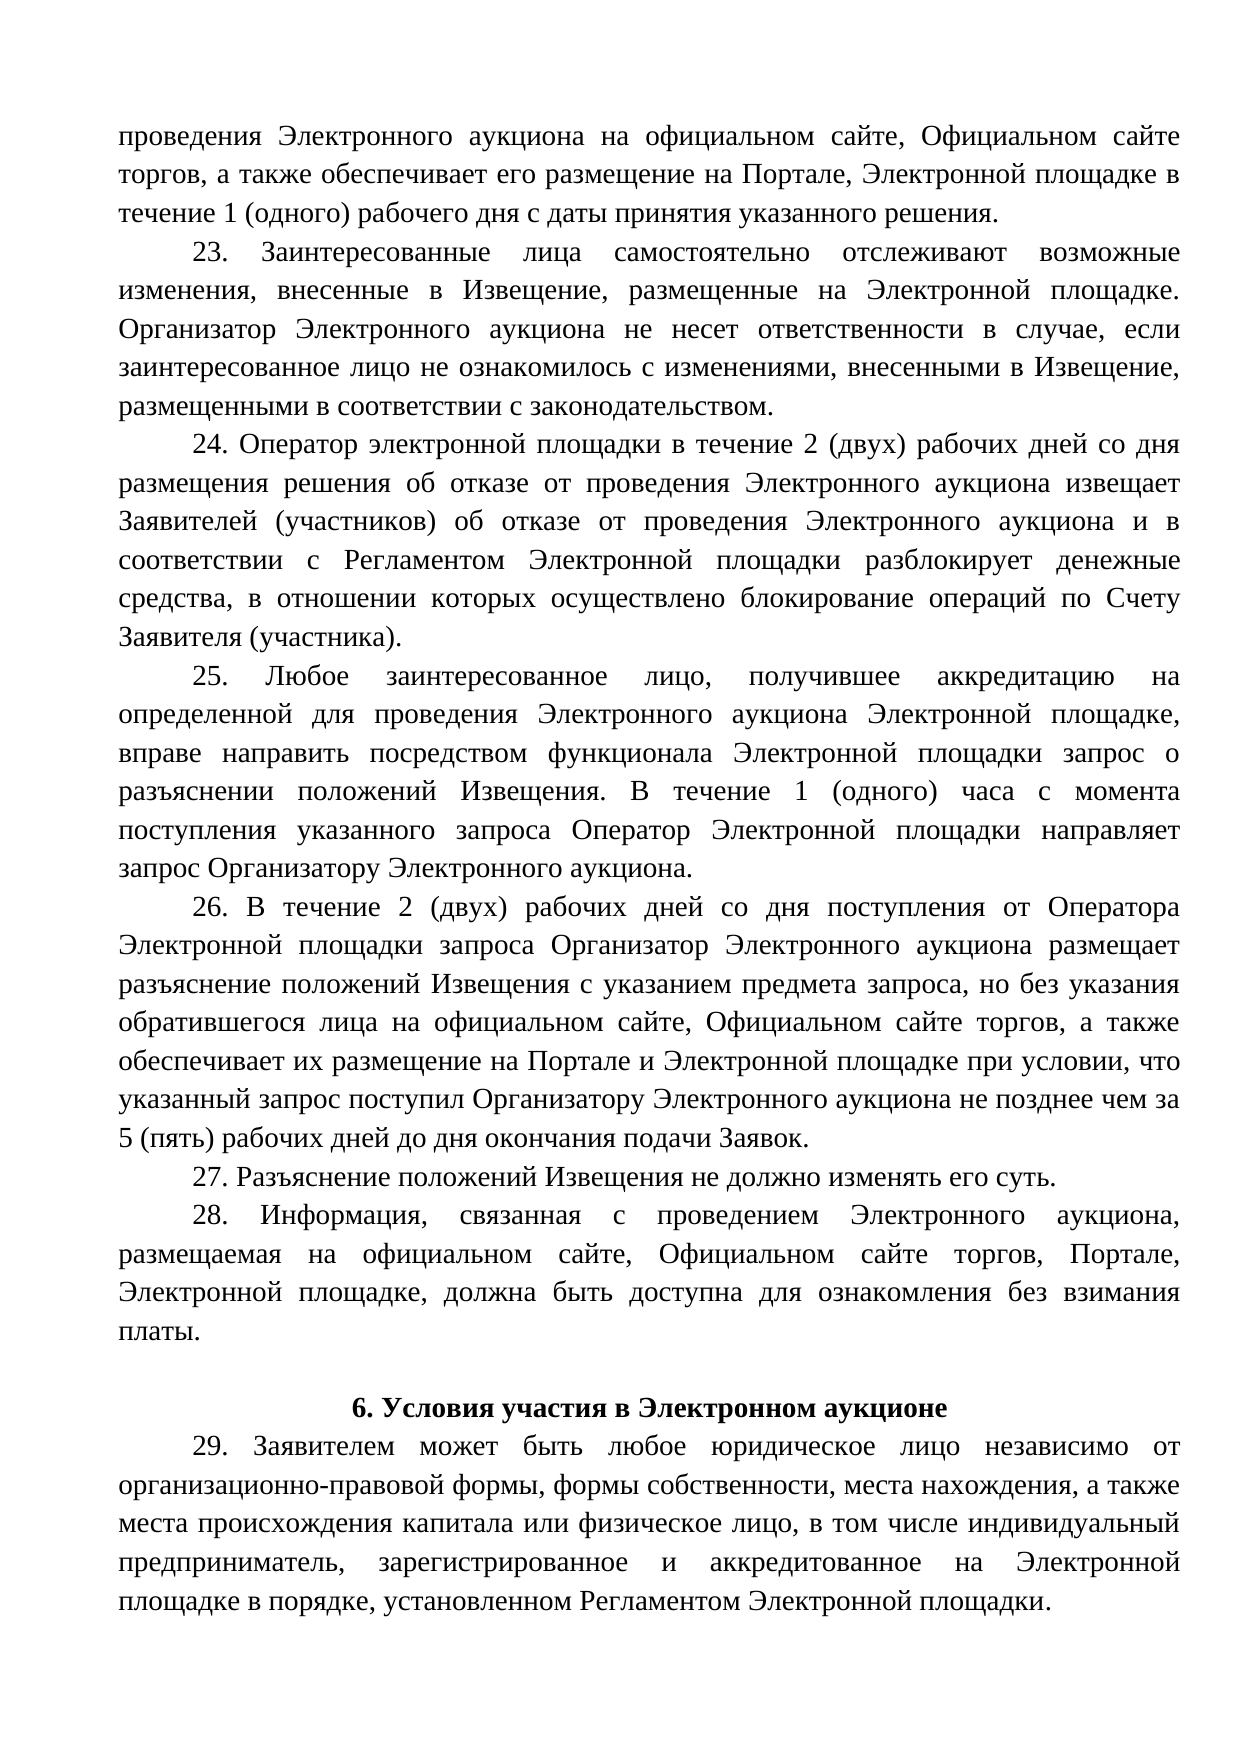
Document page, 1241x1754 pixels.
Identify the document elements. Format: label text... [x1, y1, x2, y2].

text 28. Информация, связанная с проведением Электронного аукциона, размещаемая на официальном сайте, Официальном сайте торгов, Портале, Электронной площадке, должна быть доступна для ознакомления без взимания платы. [118, 1197, 1181, 1346]
text 26. В течение 2 (двух) рабочих дней со дня поступления от Оператора Электронной площадки запроса Организатор Электронного аукциона размещает разъяснение положений Извещения с указанием предмета запроса, но без указания обратившегося лица на официальном сайте, Официальном сайте торгов, а также обеспечивает их размещение на Портале и Электронной площадке при условии, что указанный запрос поступил Организатору Электронного аукциона не позднее чем за 5 (пять) рабочих дней до дня окончания подачи Заявок. [118, 889, 1181, 1154]
text 27. Разъяснение положений Извещения не должно изменять его суть. [118, 1159, 1181, 1192]
text 23. Заинтересованные лица самостоятельно отслеживают возможные изменения, внесенные в Извещение, размещенные на Электронной площадке. Организатор Электронного аукциона не несет ответственности в случае, если заинтересованное лицо не ознакомилось с изменениями, внесенными в Извещение, размещенными в соответствии с законодательством. [118, 234, 1181, 421]
text 24. Оператор электронной площадки в течение 2 (двух) рабочих дней со дня размещения решения об отказе от проведения Электронного аукциона извещает Заявителей (участников) об отказе от проведения Электронного аукциона и в соответствии с Регламентом Электронной площадки разблокирует денежные средства, в отношении которых осуществлено блокирование операций по Счету Заявителя (участника). [118, 426, 1181, 653]
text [118, 118, 1181, 229]
text 6. Условия участия в Электронном аукционе [118, 1390, 1181, 1423]
text 29. Заявителем может быть любое юридическое лицо независимо от организационно-правовой формы, формы собственности, места нахождения, а также места происхождения капитала или физическое лицо, в том числе индивидуальный предприниматель, зарегистрированное и аккредитованное на Электронной площадке в порядке, установленном Регламентом Электронной площадки. [118, 1428, 1181, 1616]
text 25. Любое заинтересованное лицо, получившее аккредитацию на определенной для проведения Электронного аукциона Электронной площадке, вправе направить посредством функционала Электронной площадки запрос о разъяснении положений Извещения. В течение 1 (одного) часа с момента поступления указанного запроса Оператор Электронной площадки направляет запрос Организатору Электронного аукциона. [118, 658, 1181, 884]
